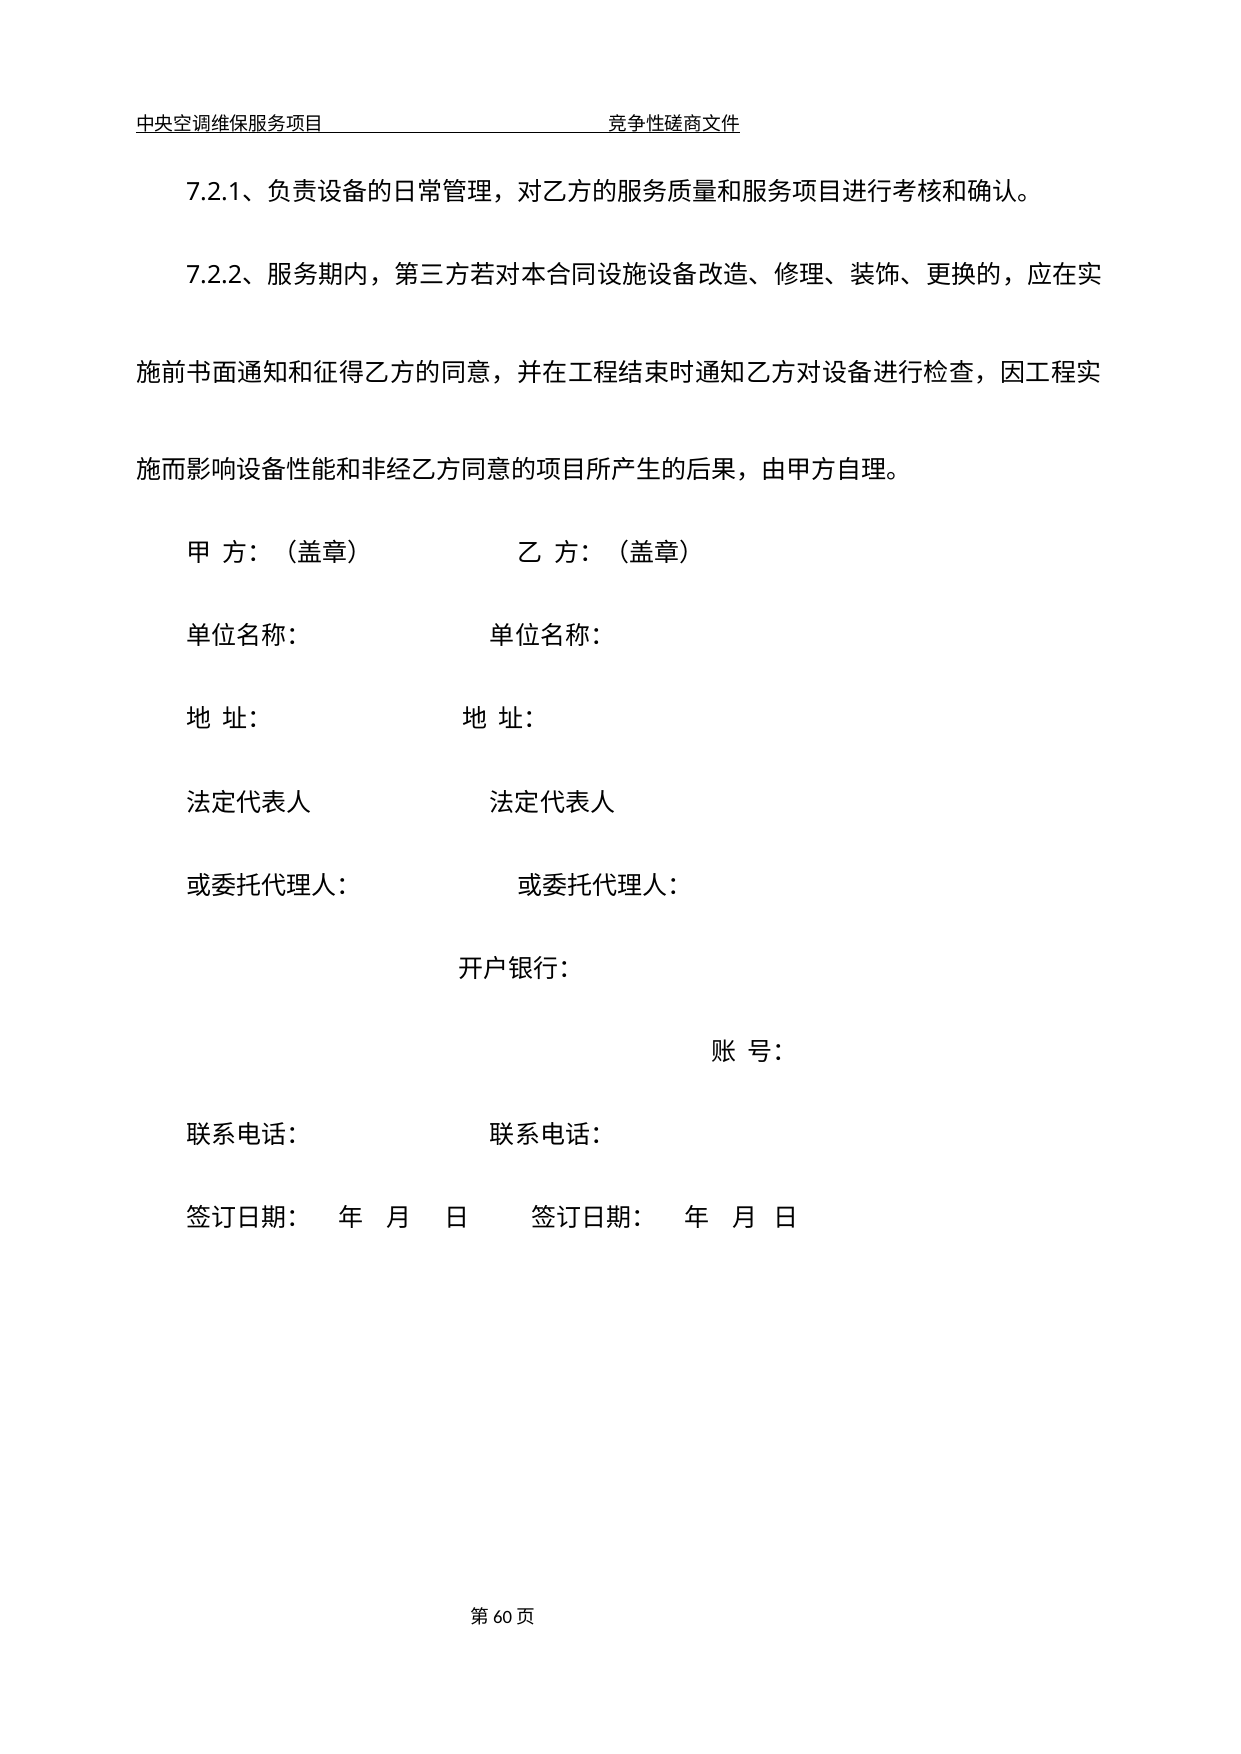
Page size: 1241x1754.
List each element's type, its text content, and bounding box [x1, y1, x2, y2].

text 法定代表人 法定代表人 [136, 768, 1104, 833]
text 联系电话： 联系电话： [136, 1100, 1104, 1165]
text 甲 方：（盖章） 乙 方：（盖章） [136, 518, 1104, 583]
text 账 号： [136, 1017, 1104, 1082]
text 7.2.1、负责设备的日常管理，对乙方的服务质量和服务项目进行考核和确认。 [136, 157, 1104, 222]
text 地 址： 地 址： [186, 684, 1104, 749]
text 或委托代理人： 或委托代理人： [136, 851, 1104, 916]
text 7.2.2、服务期内，第三方若对本合同设施设备改造、修理、装饰、更换的，应在实施前书面通知和征得乙方的同意，并在工程结束时通知乙方对设备进行检查，因工程实施而影响设备性能和非经乙方同意的项目所产生的后果，由甲方自理。 [136, 240, 1104, 500]
text 开户银行： [136, 934, 1104, 999]
text 签订日期： 年 月 日 签订日期： 年 月 日 [136, 1183, 1104, 1248]
text 单位名称： 单位名称： [136, 601, 1104, 666]
